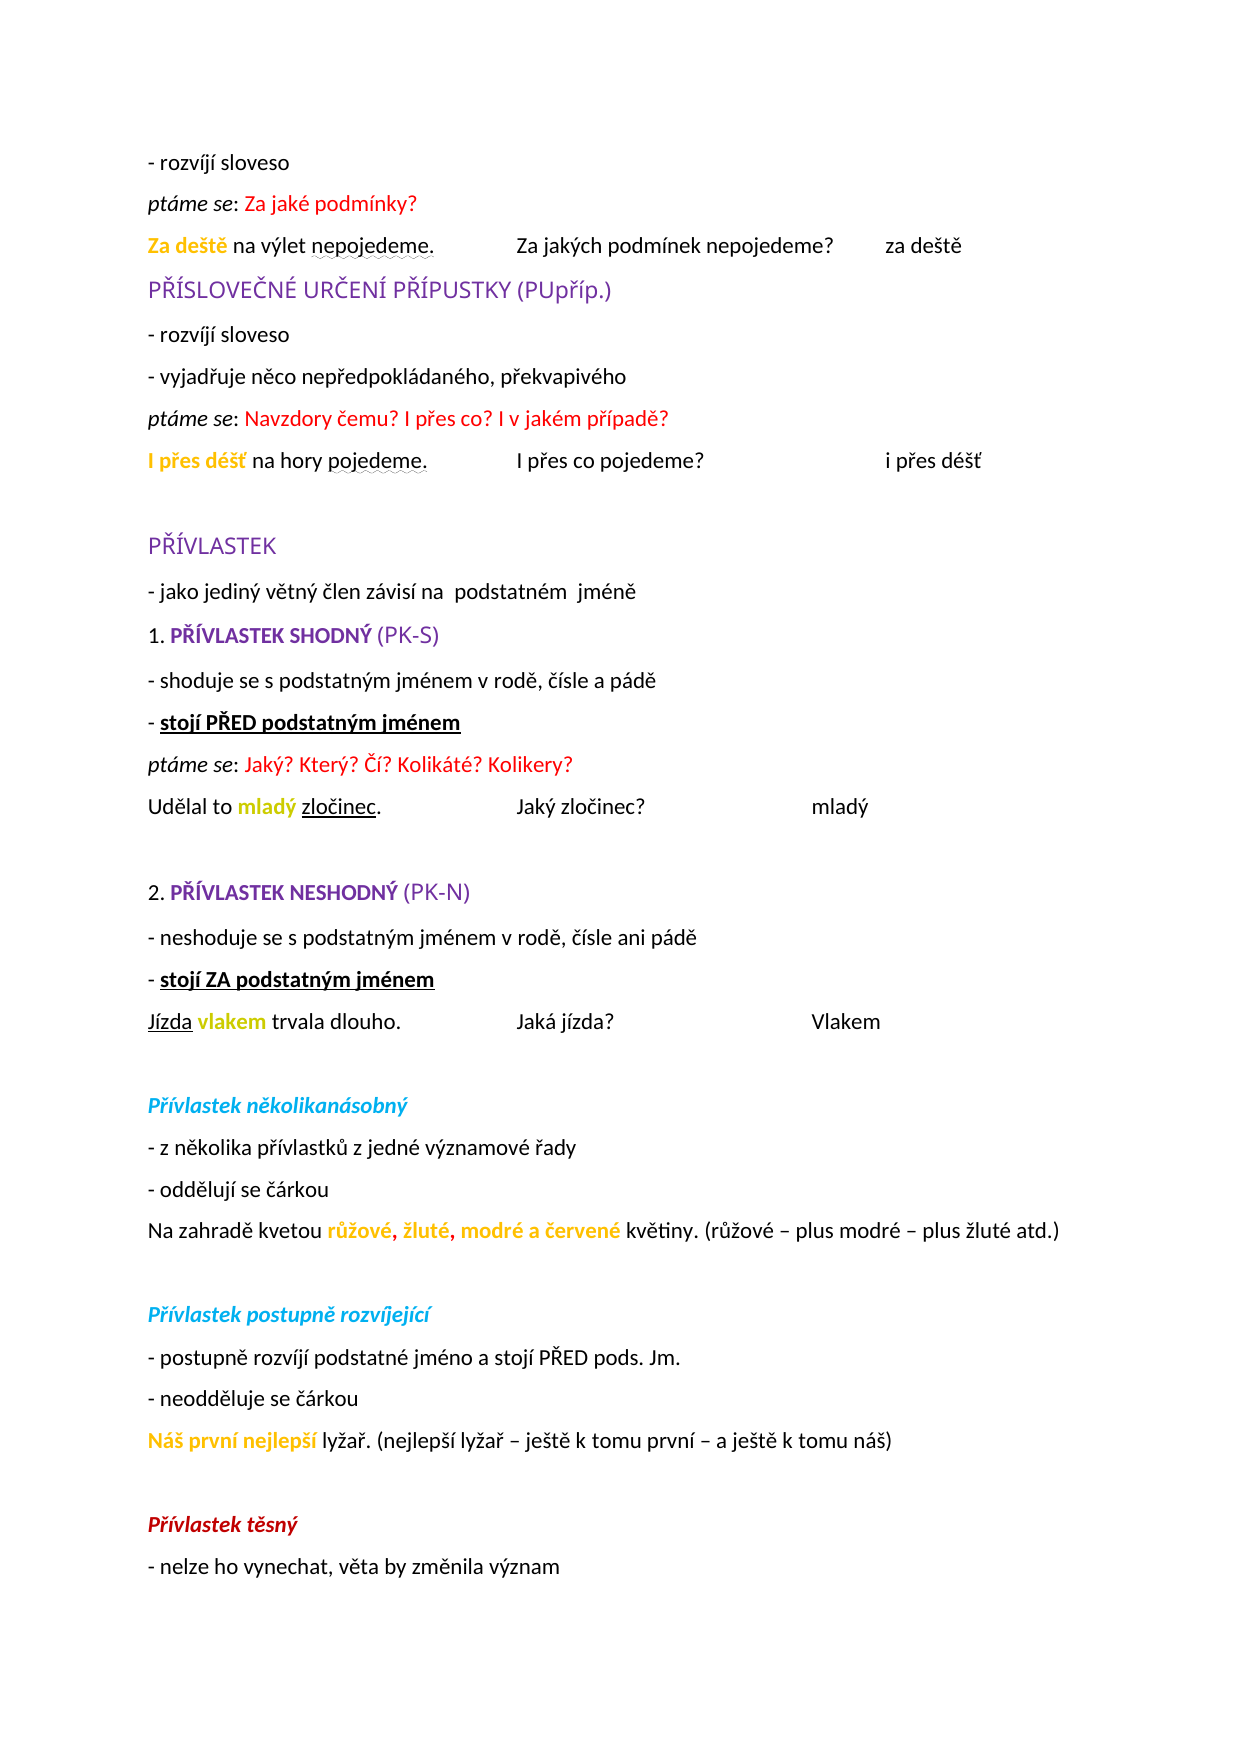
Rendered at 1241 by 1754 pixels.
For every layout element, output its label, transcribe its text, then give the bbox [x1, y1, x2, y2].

text Přívlastek postupně rozvíjející [148, 1301, 1093, 1329]
text Udělal to mladý zločinec. Jaký zločinec? mladý [148, 792, 1093, 820]
text - vyjadřuje něco nepředpokládaného, překvapivého [148, 362, 1093, 390]
text Náš první nejlepší lyžař. (nejlepší lyžař – ještě k tomu první – a ještě k tomu náš) [148, 1427, 1093, 1454]
text - stojí PŘED podstatným jménem [148, 708, 1093, 736]
text I přes déšť na hory pojedeme. I přes co pojedeme? i přes déšť [148, 446, 1093, 474]
text - neodděluje se čárkou [148, 1384, 1093, 1413]
text - nelze ho vynechat, věta by změnila význam [148, 1552, 1093, 1581]
text - z několika přívlastků z jedné významové řady [148, 1133, 1093, 1161]
text PŘÍSLOVEČNÉ URČENÍ PŘÍPUSTKY (PUpříp.) [148, 273, 1093, 305]
text - jako jediný větný člen závisí na podstatném jméně [148, 577, 1093, 605]
text - stojí ZA podstatným jménem [148, 965, 1093, 993]
text - postupně rozvíjí podstatné jméno a stojí PŘED pods. Jm. [148, 1343, 1093, 1371]
text ptáme se: Navzdory čemu? I přes co? I v jakém případě? [148, 404, 1093, 432]
text Za deště na výlet nepojedeme. Za jakých podmínek nepojedeme? za deště [148, 232, 1093, 259]
text - rozvíjí sloveso [148, 148, 1093, 176]
text Jízda vlakem trvala dlouho. Jaká jízda? Vlakem [148, 1007, 1093, 1035]
text ptáme se: Jaký? Který? Čí? Kolikáté? Kolikery? [148, 750, 1093, 778]
text 1. PŘÍVLASTEK SHODNÝ (PK-S) [148, 619, 1093, 650]
text PŘÍVLASTEK [148, 530, 1093, 562]
text - neshoduje se s podstatným jménem v rodě, čísle ani pádě [148, 923, 1093, 951]
text - oddělují se čárkou [148, 1175, 1093, 1203]
text 2. PŘÍVLASTEK NESHODNÝ (PK-N) [148, 876, 1093, 907]
text Přívlastek několikanásobný [148, 1091, 1093, 1119]
text - rozvíjí sloveso [148, 320, 1093, 348]
text Přívlastek těsný [148, 1511, 1093, 1538]
text ptáme se: Za jaké podmínky? [148, 189, 1093, 218]
text - shoduje se s podstatným jménem v rodě, čísle a pádě [148, 666, 1093, 694]
text Na zahradě kvetou růžové, žluté, modré a červené květiny. (růžové – plus modré – plus žluté atd.) [148, 1217, 1093, 1245]
